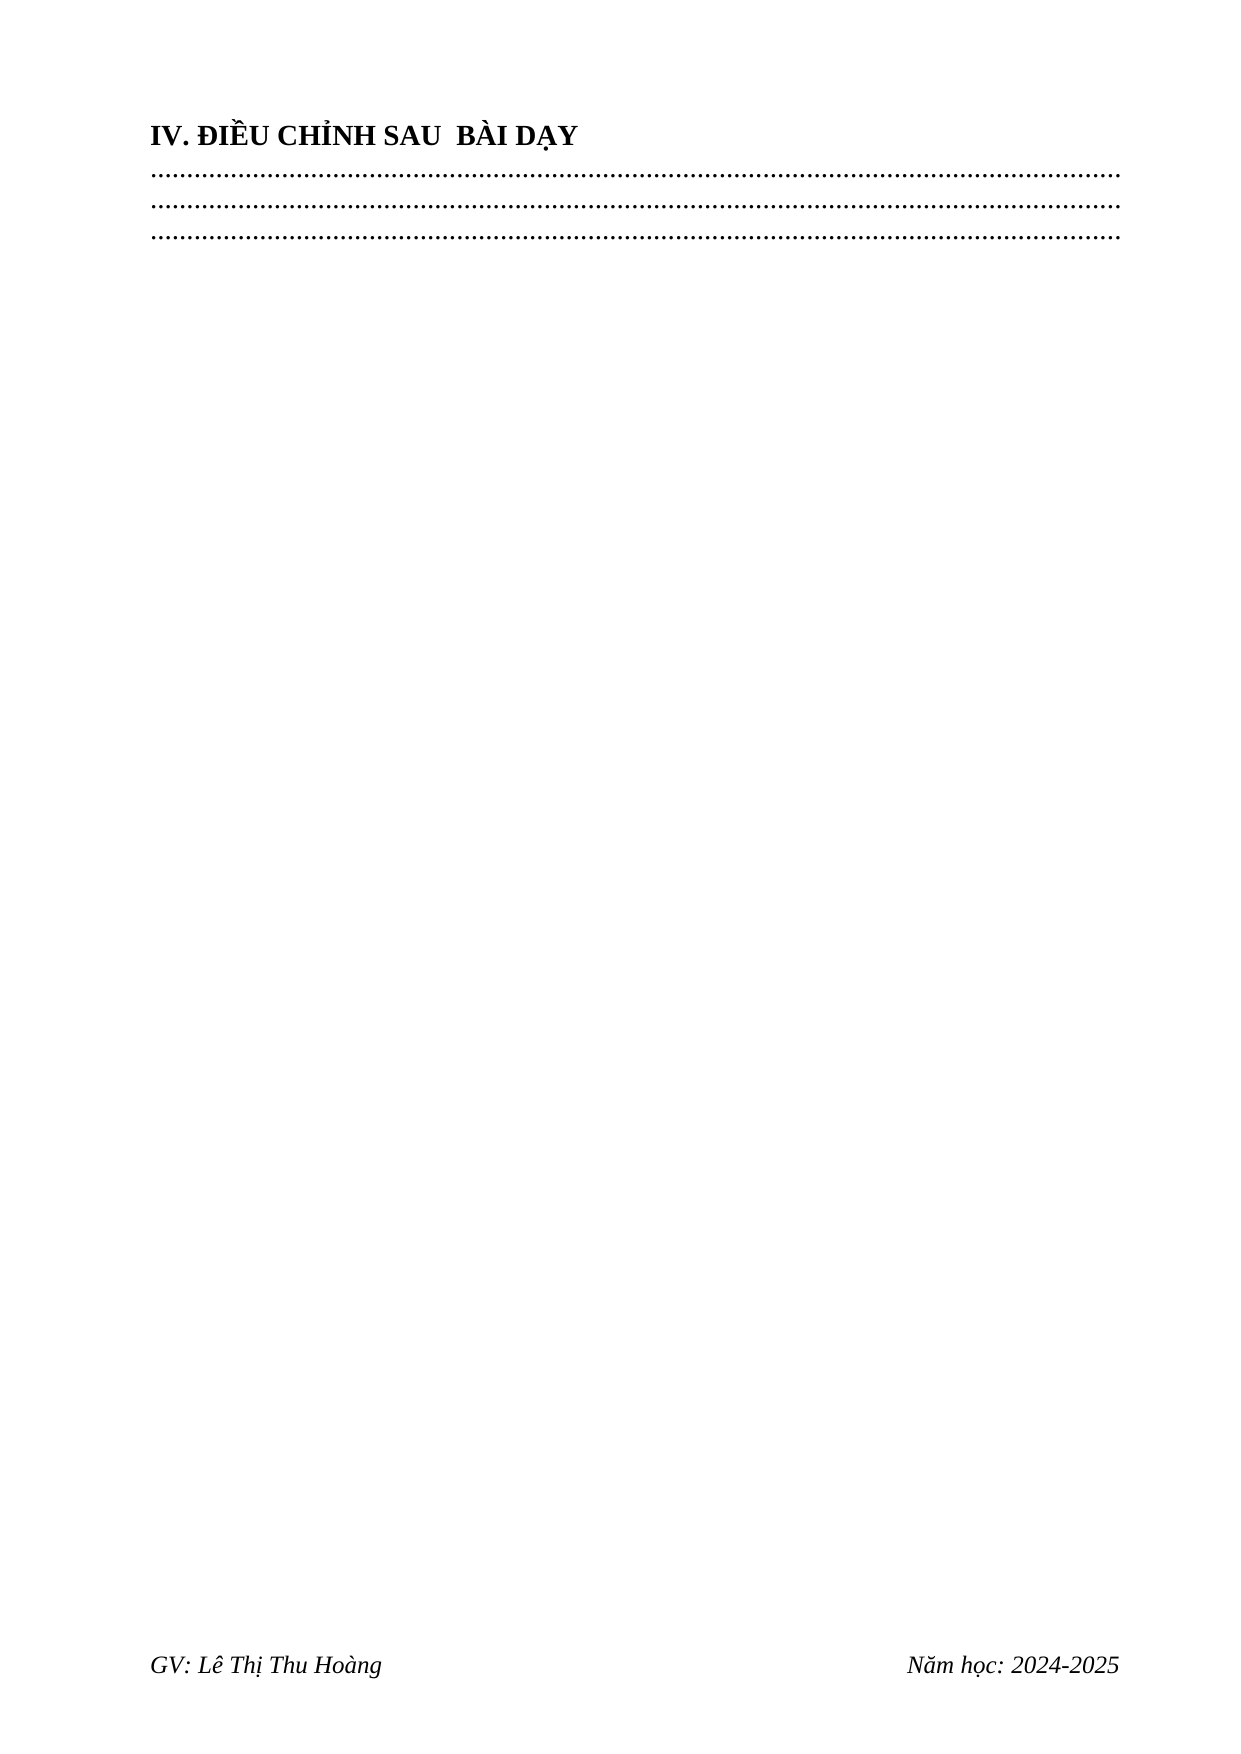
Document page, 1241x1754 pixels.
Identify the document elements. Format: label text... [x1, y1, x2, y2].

text IV. ĐIỀU CHỈNH SAU BÀI DẠY [150, 118, 1122, 152]
